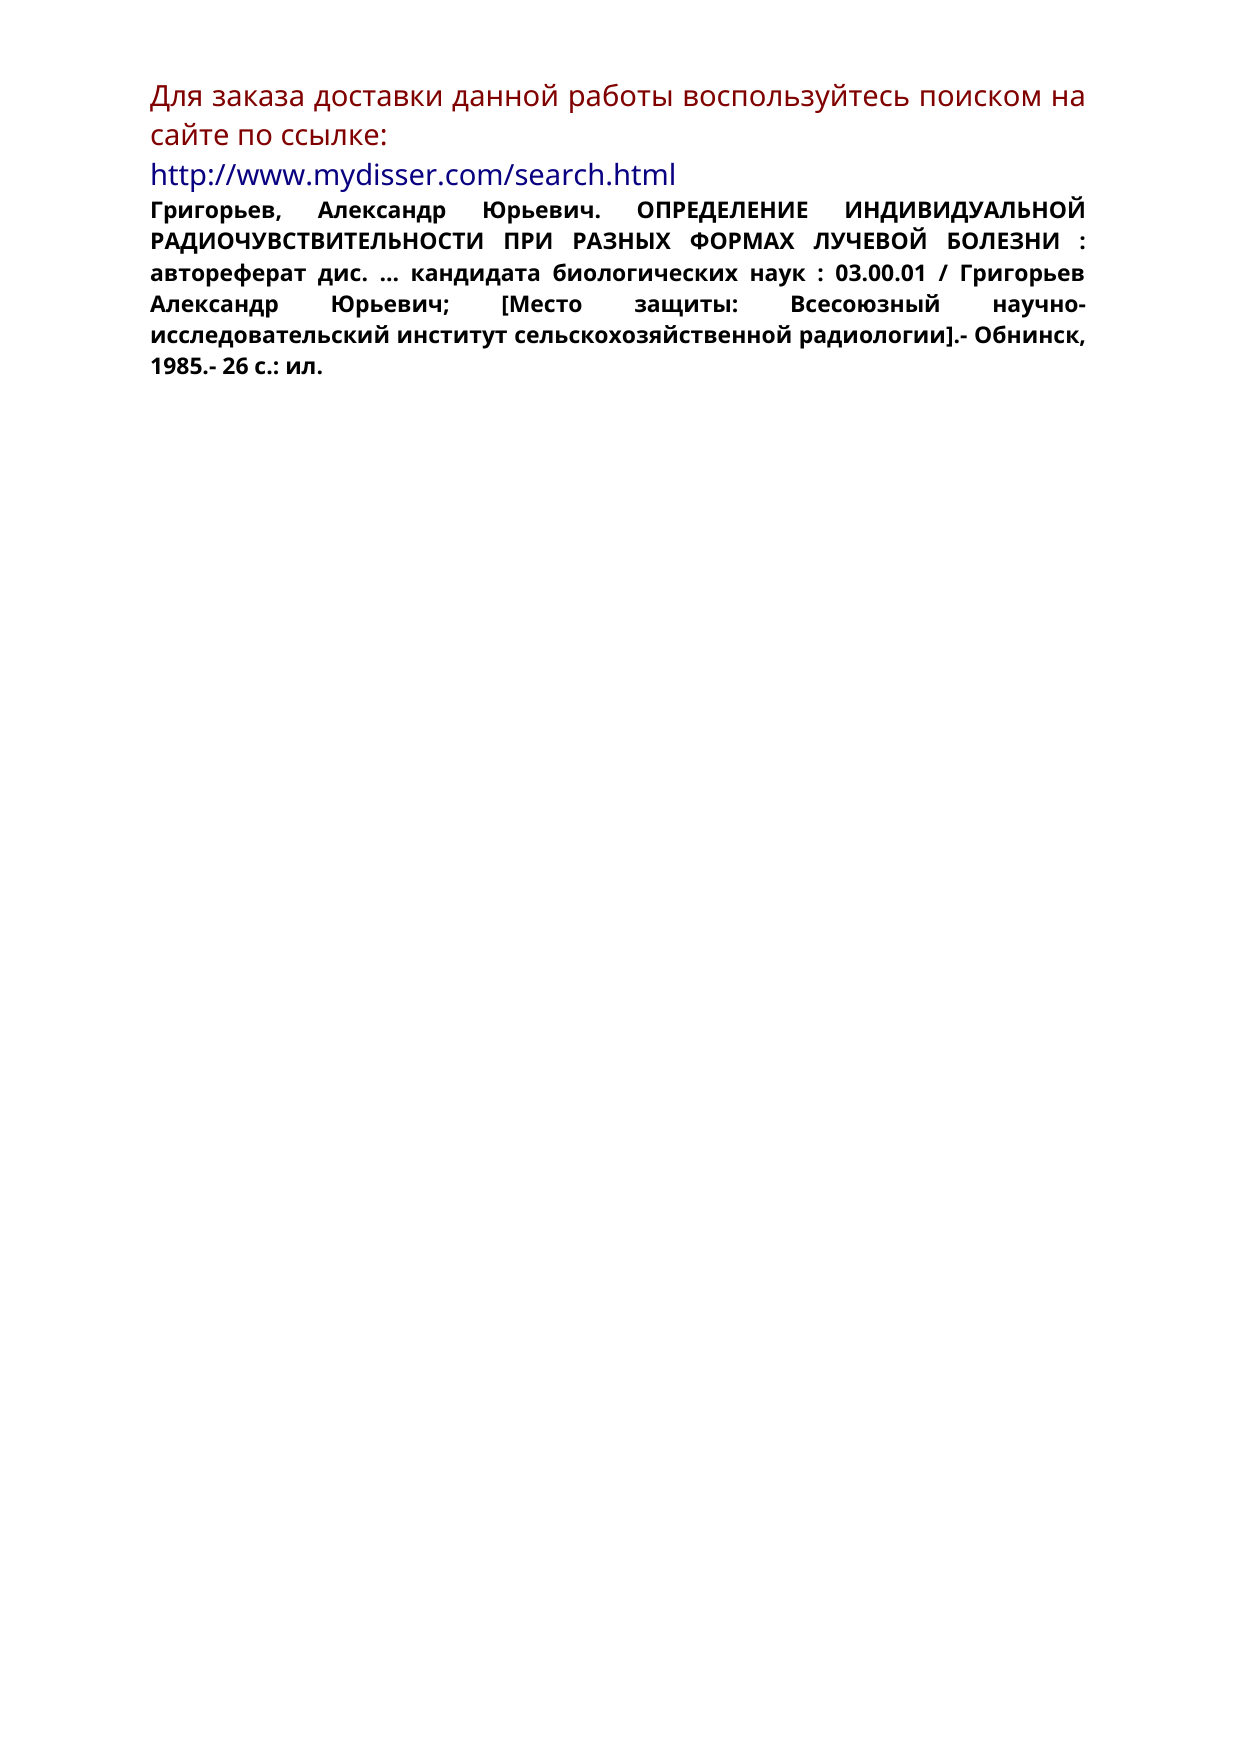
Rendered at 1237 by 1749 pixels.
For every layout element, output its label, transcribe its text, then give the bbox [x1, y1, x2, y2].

text Григорьев, Александр Юрьевич. ОПРЕДЕЛЕНИЕ ИНДИВИДУАЛЬНОЙ РАДИОЧУВСТВИТЕЛЬНОСТИ ПРИ РАЗНЫХ ФОРМАХ ЛУЧЕВОЙ БОЛЕЗНИ : автореферат дис. ... кандидата биологических наук : 03.00.01 / Григорьев Александр Юрьевич; [Место защиты: Всесоюзный научно-исследовательский институт сельскохозяйственной радиологии].- Обнинск, 1985.- 26 с.: ил. [150, 194, 1086, 382]
